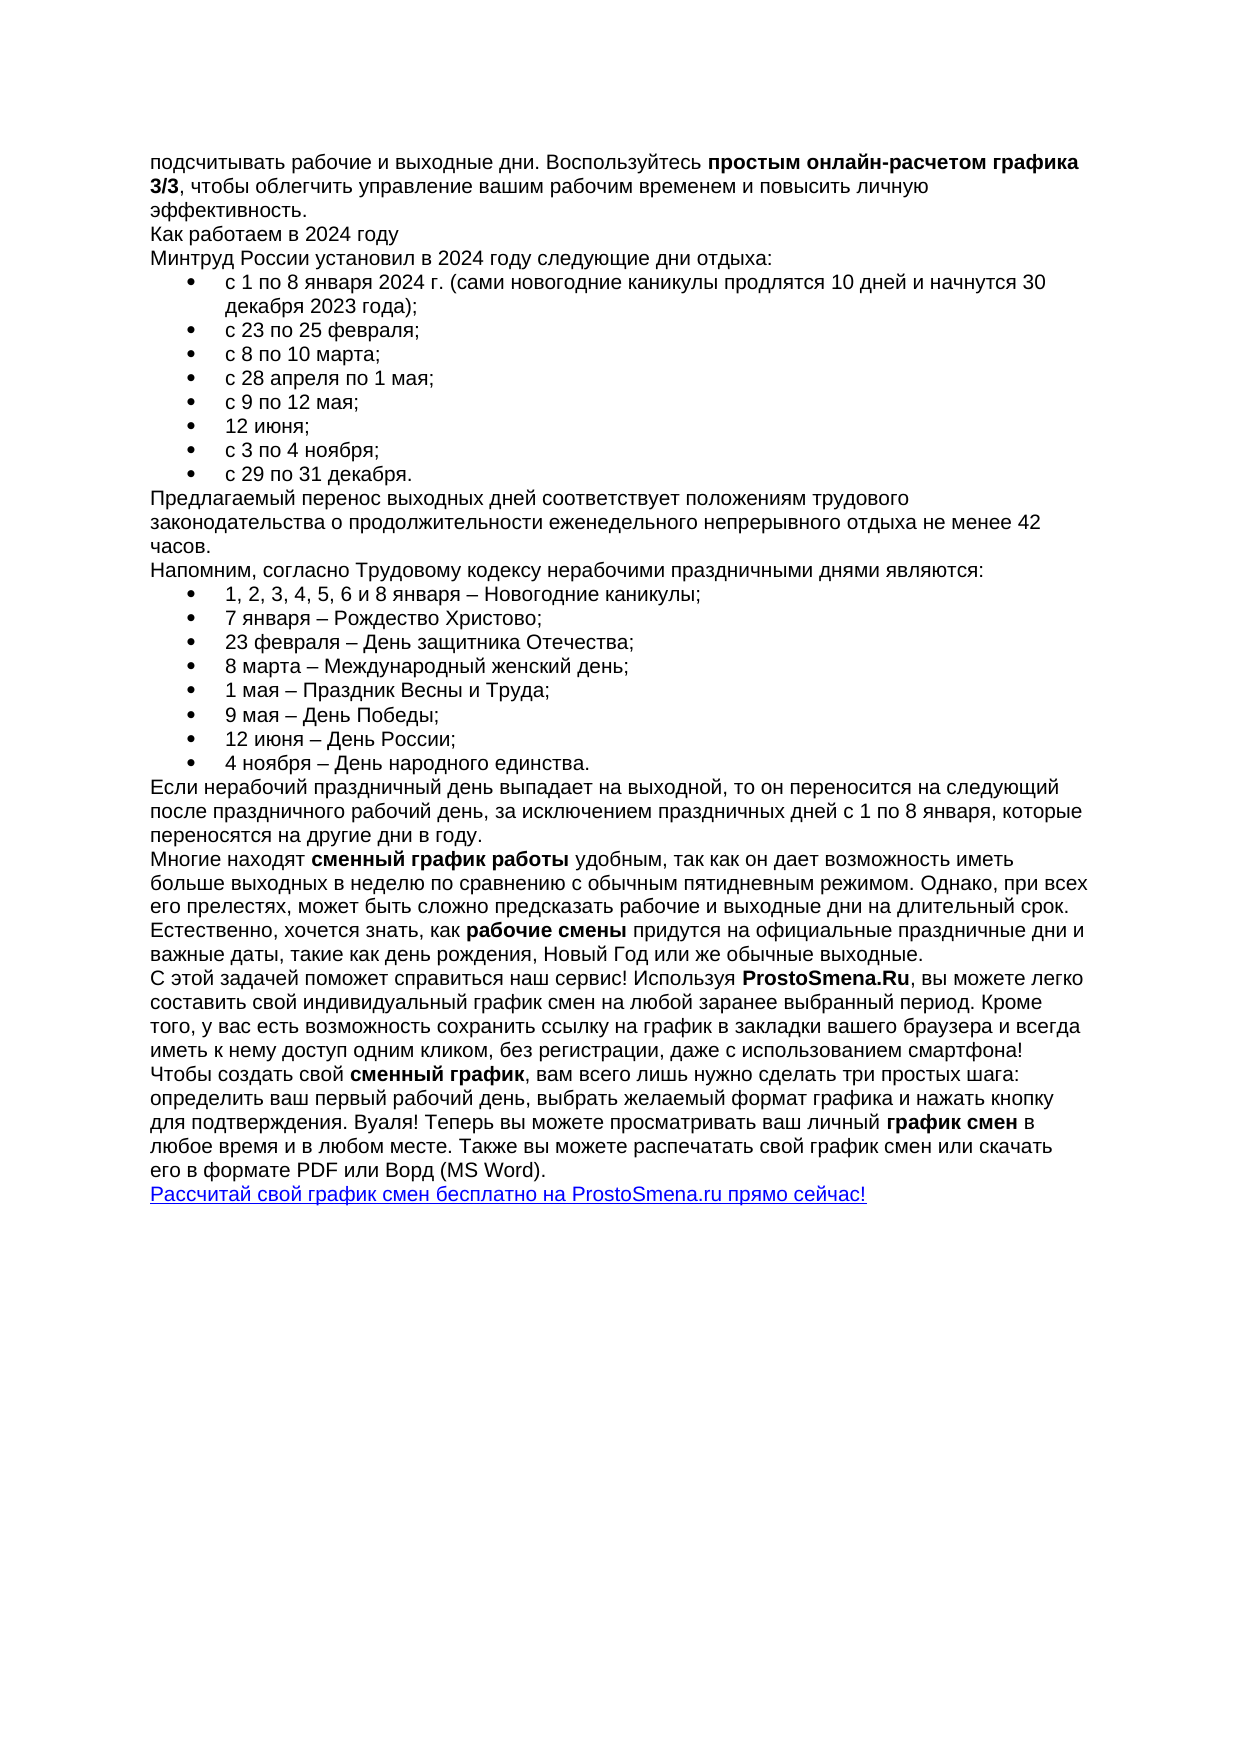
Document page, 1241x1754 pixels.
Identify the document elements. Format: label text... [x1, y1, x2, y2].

list 9 мая – День Победы; [187, 702, 1090, 726]
list с 23 по 25 февраля; [187, 318, 1090, 342]
list 7 января – Рождество Христово; [187, 606, 1090, 630]
text Рассчитай свой график смен бесплатно на ProstoSmena.ru прямо сейчас! [150, 1182, 1090, 1206]
list с 9 по 12 мая; [187, 390, 1090, 414]
list с 1 по 8 января 2024 г. (сами новогодние каникулы продлятся 10 дней и начнутся 30 декабря 2023 года); [187, 270, 1090, 318]
list 1, 2, 3, 4, 5, 6 и 8 января – Новогодние каникулы; [187, 582, 1090, 606]
text Многие находят сменный график работы удобным, так как он дает возможность иметь больше выходных в неделю по сравнению с обычным пятидневным режимом. Однако, при всех его прелестях, может быть сложно предсказать рабочие и выходные дни на длительный срок. Естественно, хочется знать, как рабочие смены придутся на официальные праздничные дни и важные даты, такие как день рождения, Новый Год или же обычные выходные. [150, 846, 1090, 966]
list 12 июня – День России; [187, 726, 1090, 751]
list 1 мая – Праздник Весны и Труда; [187, 678, 1090, 702]
text Предлагаемый перенос выходных дней соответствует положениям трудового законодательства о продолжительности еженедельного непрерывного отдыха не менее 42 часов. [150, 486, 1090, 558]
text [150, 150, 1090, 222]
text Напомним, согласно Трудовому кодексу нерабочими праздничными днями являются: [150, 558, 1090, 582]
text Минтруд России установил в 2024 году следующие дни отдыха: [150, 246, 1090, 270]
list с 28 апреля по 1 мая; [187, 366, 1090, 390]
list 12 июня; [187, 414, 1090, 438]
list 8 марта – Международный женский день; [187, 654, 1090, 678]
text Если нерабочий праздничный день выпадает на выходной, то он переносится на следующий после праздничного рабочий день, за исключением праздничных дней с 1 по 8 января, которые переносятся на другие дни в году. [150, 774, 1090, 846]
list с 8 по 10 марта; [187, 342, 1090, 366]
text С этой задачей поможет справиться наш сервис! Используя ProstoSmena.Ru, вы можете легко составить свой индивидуальный график смен на любой заранее выбранный период. Кроме того, у вас есть возможность сохранить ссылку на график в закладки вашего браузера и всегда иметь к нему доступ одним кликом, без регистрации, даже с использованием смартфона! Чтобы создать свой сменный график, вам всего лишь нужно сделать три простых шага: определить ваш первый рабочий день, выбрать желаемый формат графика и нажать кнопку для подтверждения. Вуаля! Теперь вы можете просматривать ваш личный график смен в любое время и в любом месте. Также вы можете распечатать свой график смен или скачать его в формате PDF или Ворд (MS Word). [150, 966, 1090, 1182]
list 4 ноября – День народного единства. [187, 751, 1090, 774]
list с 29 по 31 декабря. [187, 462, 1090, 486]
list с 3 по 4 ноября; [187, 438, 1090, 462]
list 23 февраля – День защитника Отечества; [187, 630, 1090, 654]
